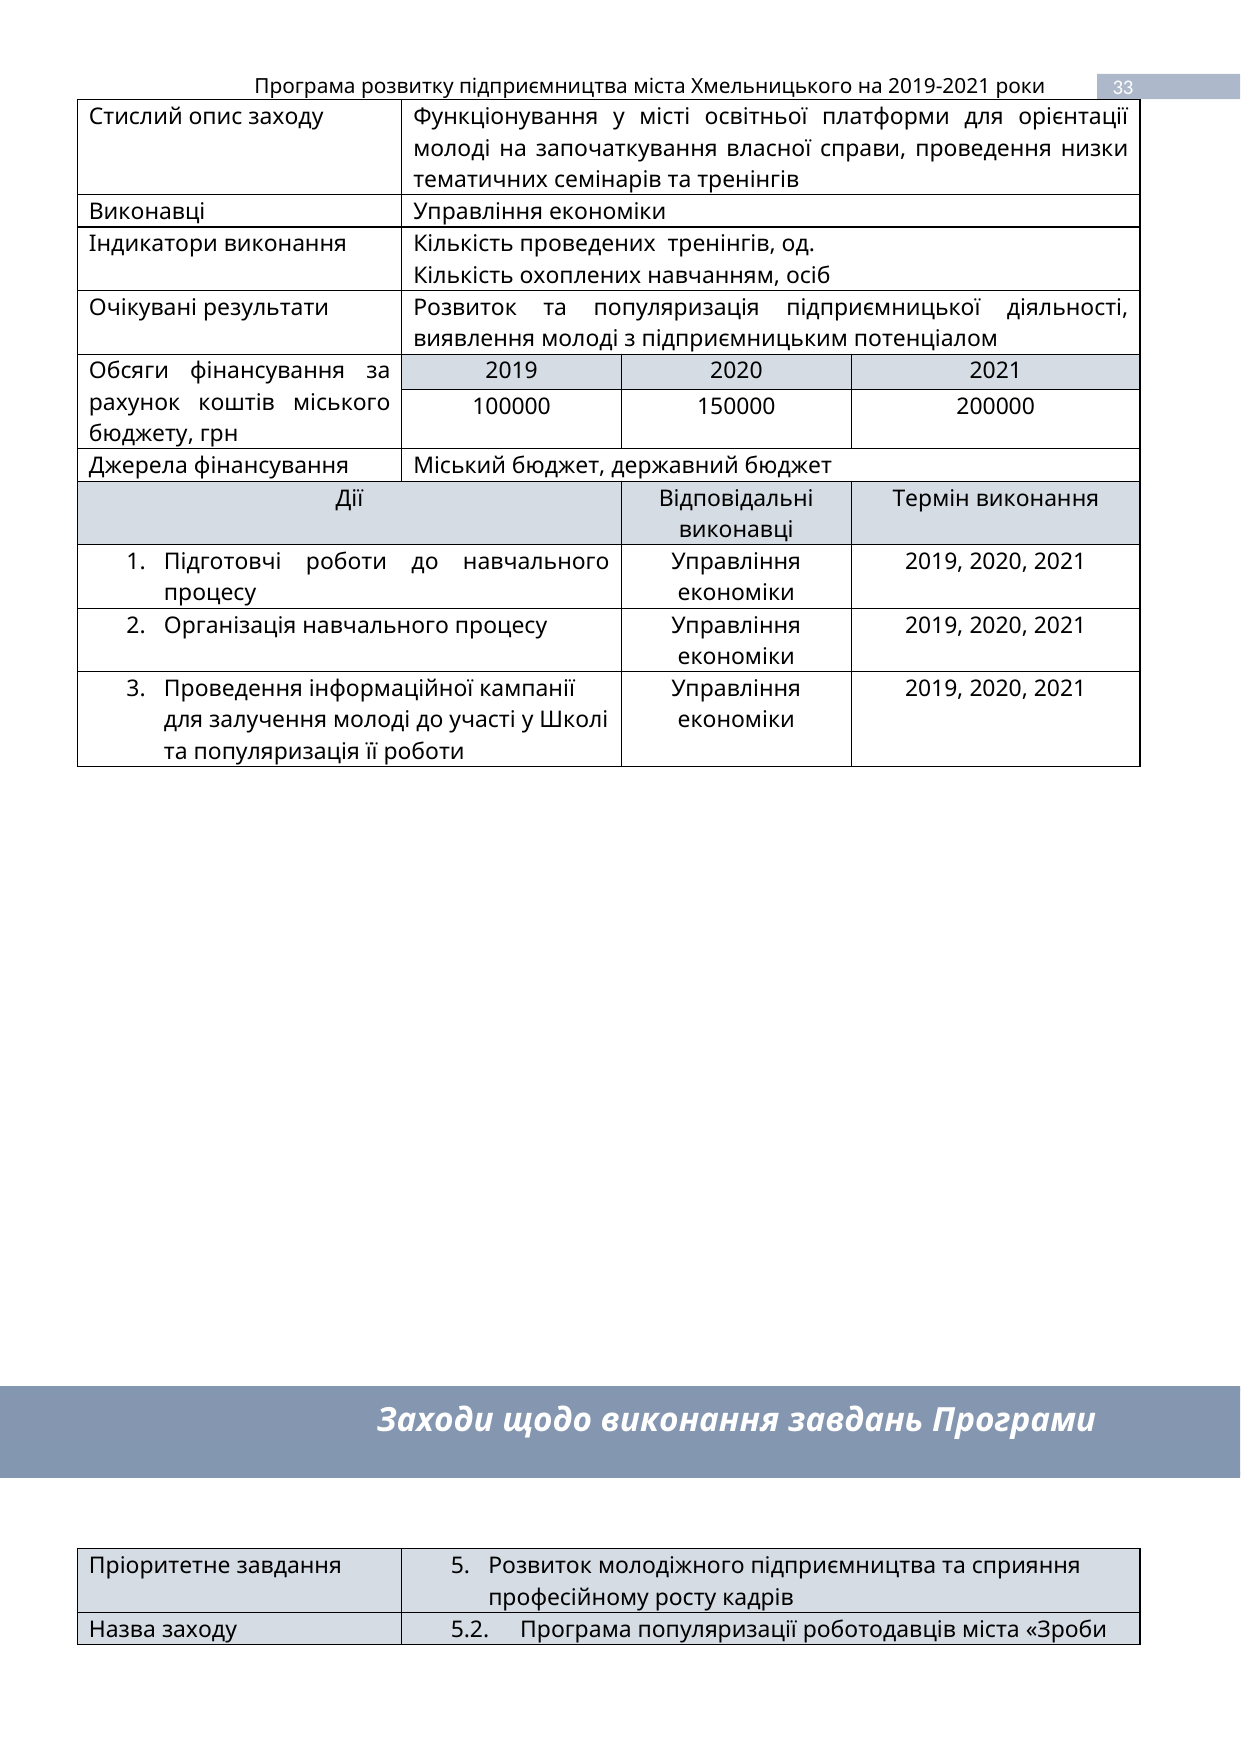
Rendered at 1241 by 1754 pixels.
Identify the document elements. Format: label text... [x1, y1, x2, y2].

table_cell Міський бюджет, державний бюджет [402, 449, 1139, 481]
table_cell Функціонування у місті освітньої платформи для орієнтації молоді на започаткування власної справи, проведення низки тематичних семінарів та тренінгів [402, 100, 1139, 194]
table_cell Стислий опис заходу [78, 100, 401, 194]
table_cell 2019, 2020, 2021 [852, 545, 1139, 608]
table_cell Підготовчі роботи до навчального процесу [78, 545, 621, 608]
table_header Пріоритетне завдання [78, 1549, 401, 1612]
table_header Розвиток молодіжного підприємництва та сприяння професійному росту кадрів [402, 1549, 1139, 1612]
table_cell Дії [78, 482, 621, 544]
table_cell Виконавці [78, 195, 401, 226]
table_cell Управління економіки [402, 195, 1139, 226]
table_cell Організація навчального процесу [78, 609, 621, 671]
table_cell 2020 [622, 355, 851, 389]
table_cell Індикатори виконання [78, 228, 401, 290]
table_cell Очікувані результати [78, 291, 401, 353]
table_cell 2019 [402, 355, 621, 389]
table_cell Обсяги фінансування за рахунок коштів міського бюджету, грн [78, 355, 401, 448]
table_cell Термін виконання [852, 482, 1139, 544]
table_cell 150000 [622, 390, 851, 448]
table_cell Розвиток та популяризація підприємницької діяльності, виявлення молоді з підприємницьким потенціалом [402, 291, 1139, 353]
table_cell Джерела фінансування [78, 449, 401, 481]
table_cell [402, 1613, 1139, 1644]
table_cell 100000 [402, 390, 621, 448]
table_cell Управління економіки [622, 672, 851, 766]
table_cell Відповідальні виконавці [622, 482, 851, 544]
table_cell Управління економіки [622, 609, 851, 671]
table_cell 2019, 2020, 2021 [852, 609, 1139, 671]
table_cell 200000 [852, 390, 1139, 448]
table_cell Проведення інформаційної кампанії для залучення молоді до участі у Школі та популяризація її роботи [78, 672, 621, 766]
table_cell Управління економіки [622, 545, 851, 608]
table_cell Кількість проведених тренінгів, од. Кількість охоплених навчанням, осіб [402, 228, 1139, 290]
table_cell Назва заходу [78, 1613, 401, 1644]
table_cell 2021 [852, 355, 1139, 389]
table_cell 2019, 2020, 2021 [852, 672, 1139, 766]
